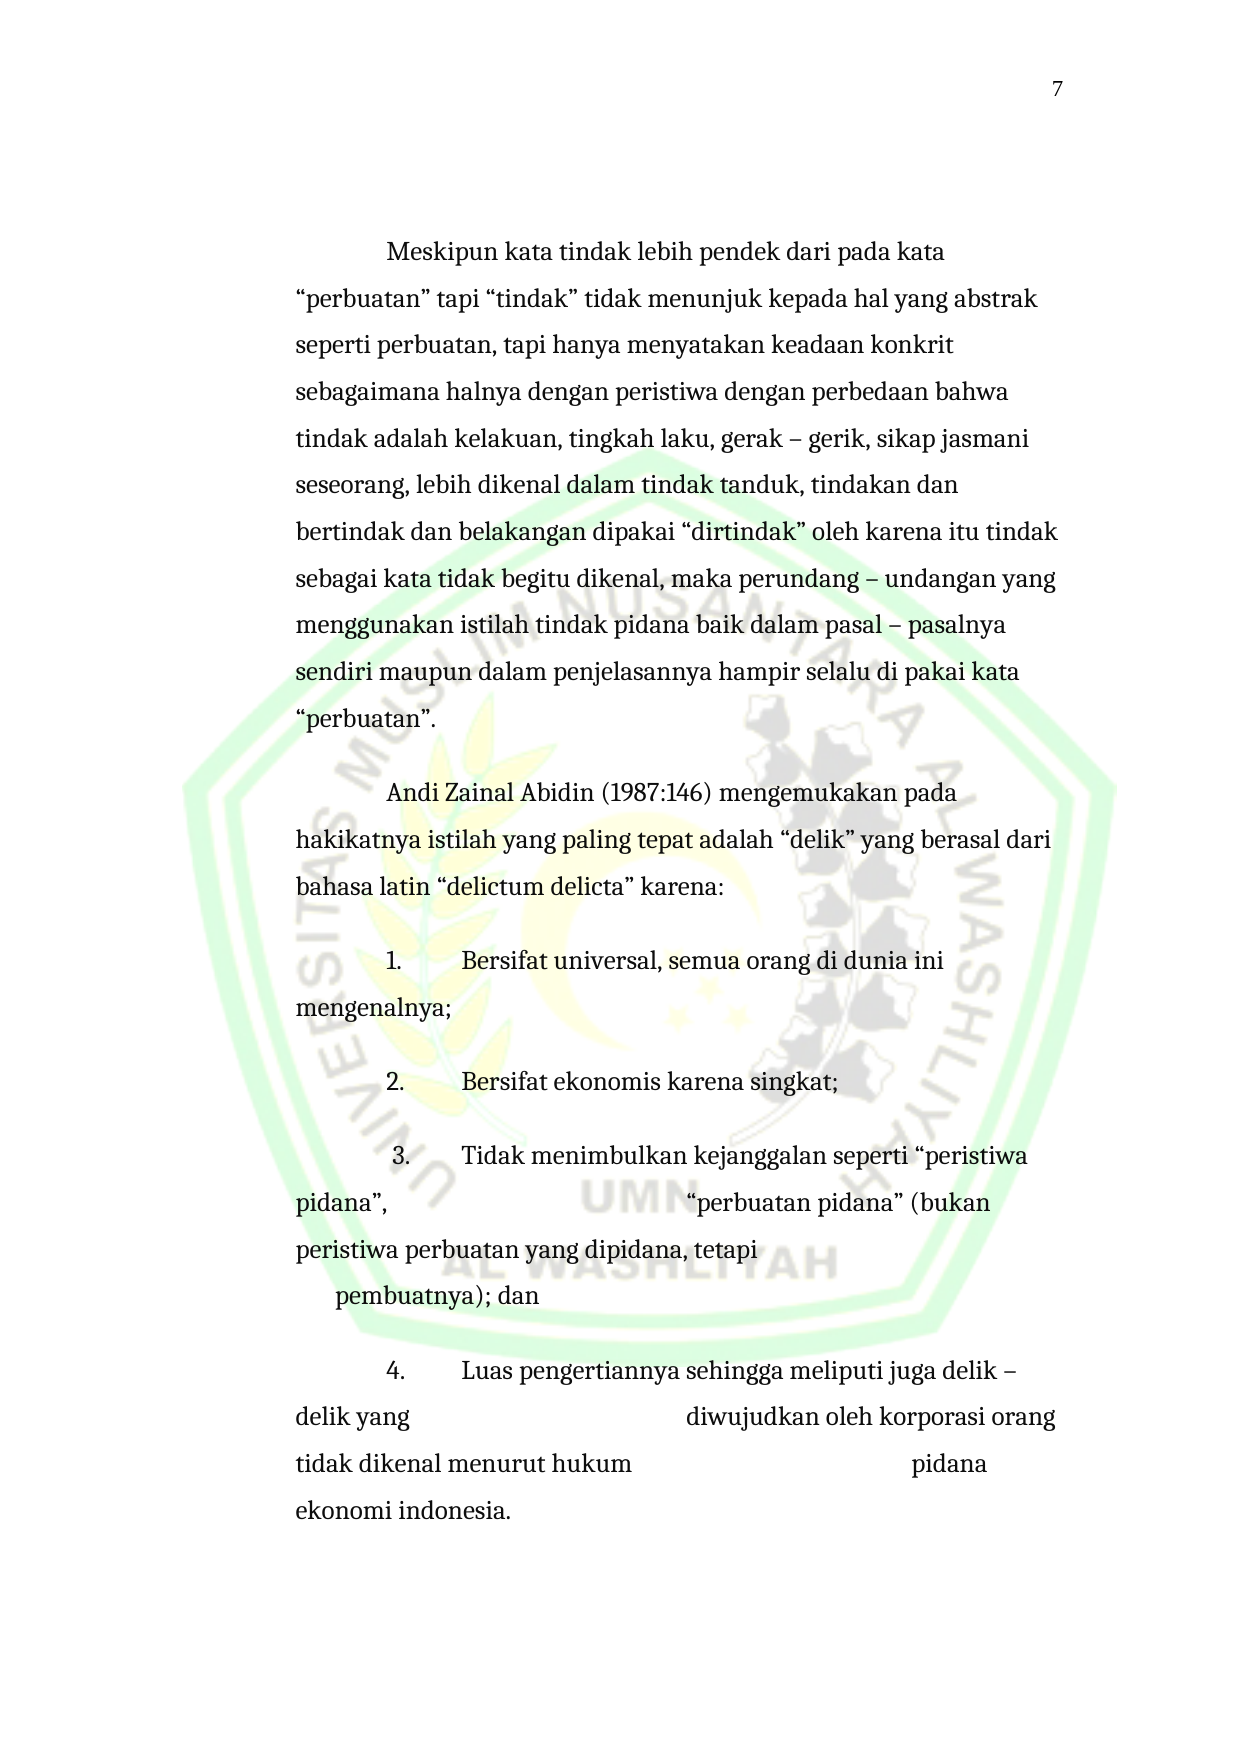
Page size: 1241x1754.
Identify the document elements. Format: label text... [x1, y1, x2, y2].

subtitle 2. Bersifat ekonomis karena singkat; [295, 1066, 1059, 1097]
subtitle Meskipun kata tindak lebih pendek dari pada kata “perbuatan” tapi “tindak” tidak menunjuk kepada hal yang abstrak seperti perbuatan, tapi hanya menyatakan keadaan konkrit sebagaimana halnya dengan peristiwa dengan perbedaan bahwa tindak adalah kelakuan, tingkah laku, gerak – gerik, sikap jasmani seseorang, lebih dikenal dalam tindak tanduk, tindakan dan bertindak dan belakangan dipakai “dirtindak” oleh karena itu tindak sebagai kata tidak begitu dikenal, maka perundang – undangan yang menggunakan istilah tindak pidana baik dalam pasal – pasalnya sendiri maupun dalam penjelasannya hampir selalu di pakai kata “perbuatan”. [295, 236, 1059, 734]
subtitle Andi Zainal Abidin (1987:146) mengemukakan pada hakikatnya istilah yang paling tepat adalah “delik” yang berasal dari bahasa latin “delictum delicta” karena: [295, 777, 1059, 902]
subtitle 1. Bersifat universal, semua orang di dunia ini mengenalnya; [295, 945, 1059, 1023]
subtitle 4. Luas pengertiannya sehingga meliputi juga delik – delik yang diwujudkan oleh korporasi orang tidak dikenal menurut hukum pidana ekonomi indonesia. [295, 1355, 1059, 1526]
subtitle 3. Tidak menimbulkan kejanggalan seperti “peristiwa pidana”, “perbuatan pidana” (bukan peristiwa perbuatan yang dipidana, tetapi pembuatnya); dan [295, 1140, 1059, 1312]
